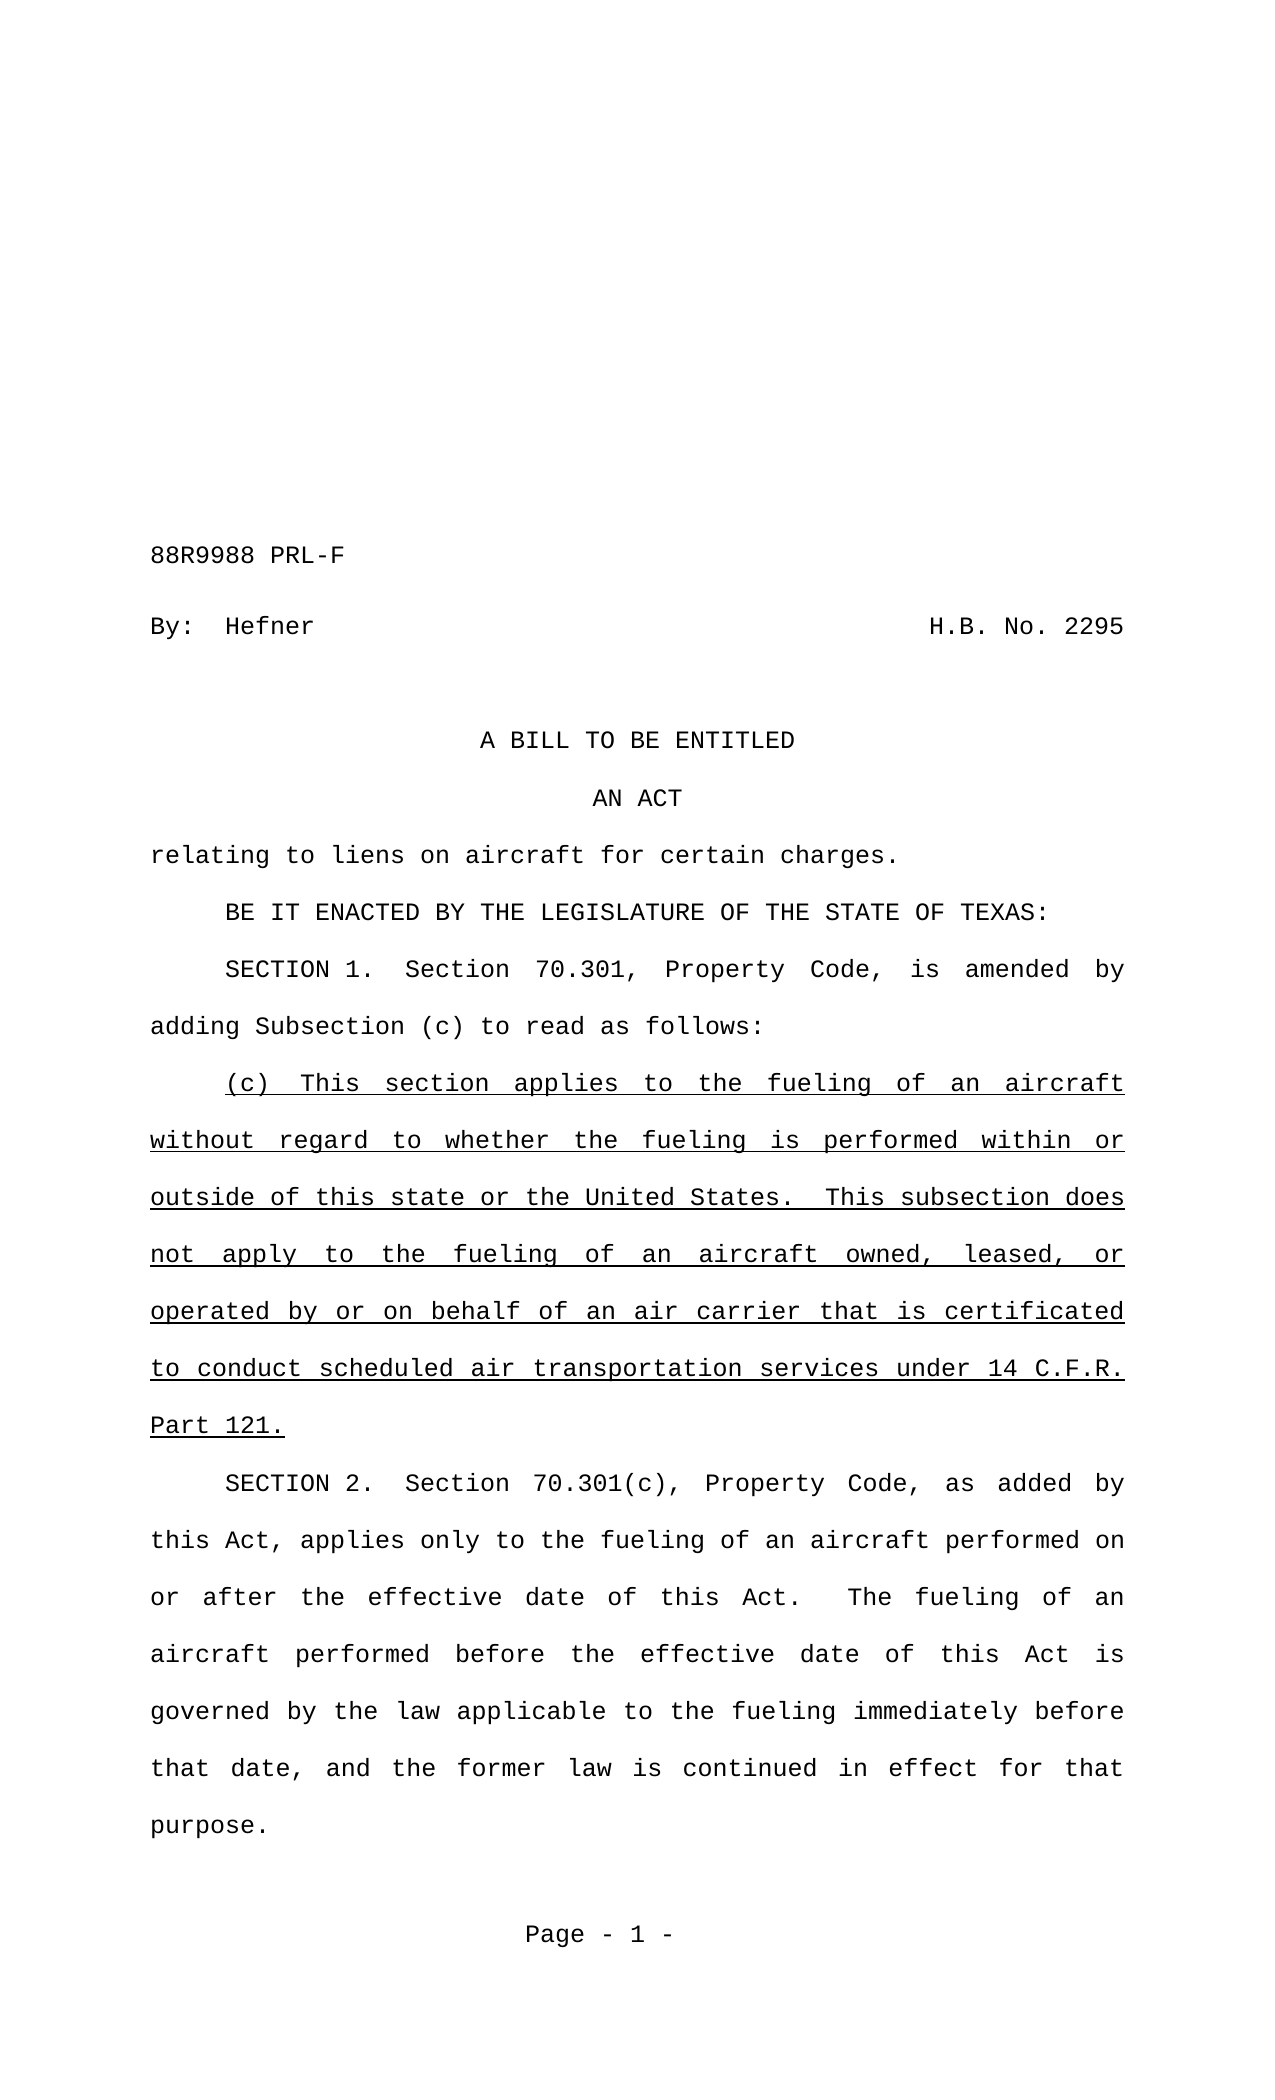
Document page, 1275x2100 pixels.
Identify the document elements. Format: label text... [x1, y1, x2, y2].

text (c) This section applies to the fueling of an aircraft without regard to whether the fueling is performed within or outside of this state or the United States. This subsection does not apply to the fueling of an aircraft owned, leased, or operated by or on behalf of an air carrier that is certificated to conduct scheduled air transportation services under 14 C.F.R. Part 121. [150, 1210, 1125, 1265]
text AN ACT [150, 785, 1125, 813]
text (c) This section applies to the fueling of an aircraft without regard to whether the fueling is performed within or outside of this state or the United States. This subsection does not apply to the fueling of an aircraft owned, leased, or operated by or on behalf of an air carrier that is certificated to conduct scheduled air transportation services under 14 C.F.R. Part 121. [150, 1152, 1125, 1208]
text By: Hefner H.B. No. 2295 [150, 614, 1125, 642]
text 88R9988 PRL-F [150, 542, 1125, 571]
text (c) This section applies to the fueling of an aircraft without regard to whether the fueling is performed within or outside of this state or the United States. This subsection does not apply to the fueling of an aircraft owned, leased, or operated by or on behalf of an air carrier that is certificated to conduct scheduled air transportation services under 14 C.F.R. Part 121. [150, 1381, 1125, 1441]
text (c) This section applies to the fueling of an aircraft without regard to whether the fueling is performed within or outside of this state or the United States. This subsection does not apply to the fueling of an aircraft owned, leased, or operated by or on behalf of an air carrier that is certificated to conduct scheduled air transportation services under 14 C.F.R. Part 121. [150, 1070, 1125, 1151]
text relating to liens on aircraft for certain charges. [150, 842, 1125, 871]
text (c) This section applies to the fueling of an aircraft without regard to whether the fueling is performed within or outside of this state or the United States. This subsection does not apply to the fueling of an aircraft owned, leased, or operated by or on behalf of an air carrier that is certificated to conduct scheduled air transportation services under 14 C.F.R. Part 121. [150, 1267, 1125, 1322]
text SECTION 2. Section 70.301(c), Property Code, as added by this Act, applies only to the fueling of an aircraft performed on or after the effective date of this Act. The fueling of an aircraft performed before the effective date of this Act is governed by the law applicable to the fueling immediately before that date, and the former law is continued in effect for that purpose. [150, 1470, 1125, 1841]
text SECTION 1. Section 70.301, Property Code, is amended by adding Subsection (c) to read as follows: [150, 956, 1125, 1042]
text A BILL TO BE ENTITLED [150, 728, 1125, 756]
text (c) This section applies to the fueling of an aircraft without regard to whether the fueling is performed within or outside of this state or the United States. This subsection does not apply to the fueling of an aircraft owned, leased, or operated by or on behalf of an air carrier that is certificated to conduct scheduled air transportation services under 14 C.F.R. Part 121. [150, 1324, 1125, 1379]
text BE IT ENACTED BY THE LEGISLATURE OF THE STATE OF TEXAS: [150, 899, 1125, 928]
